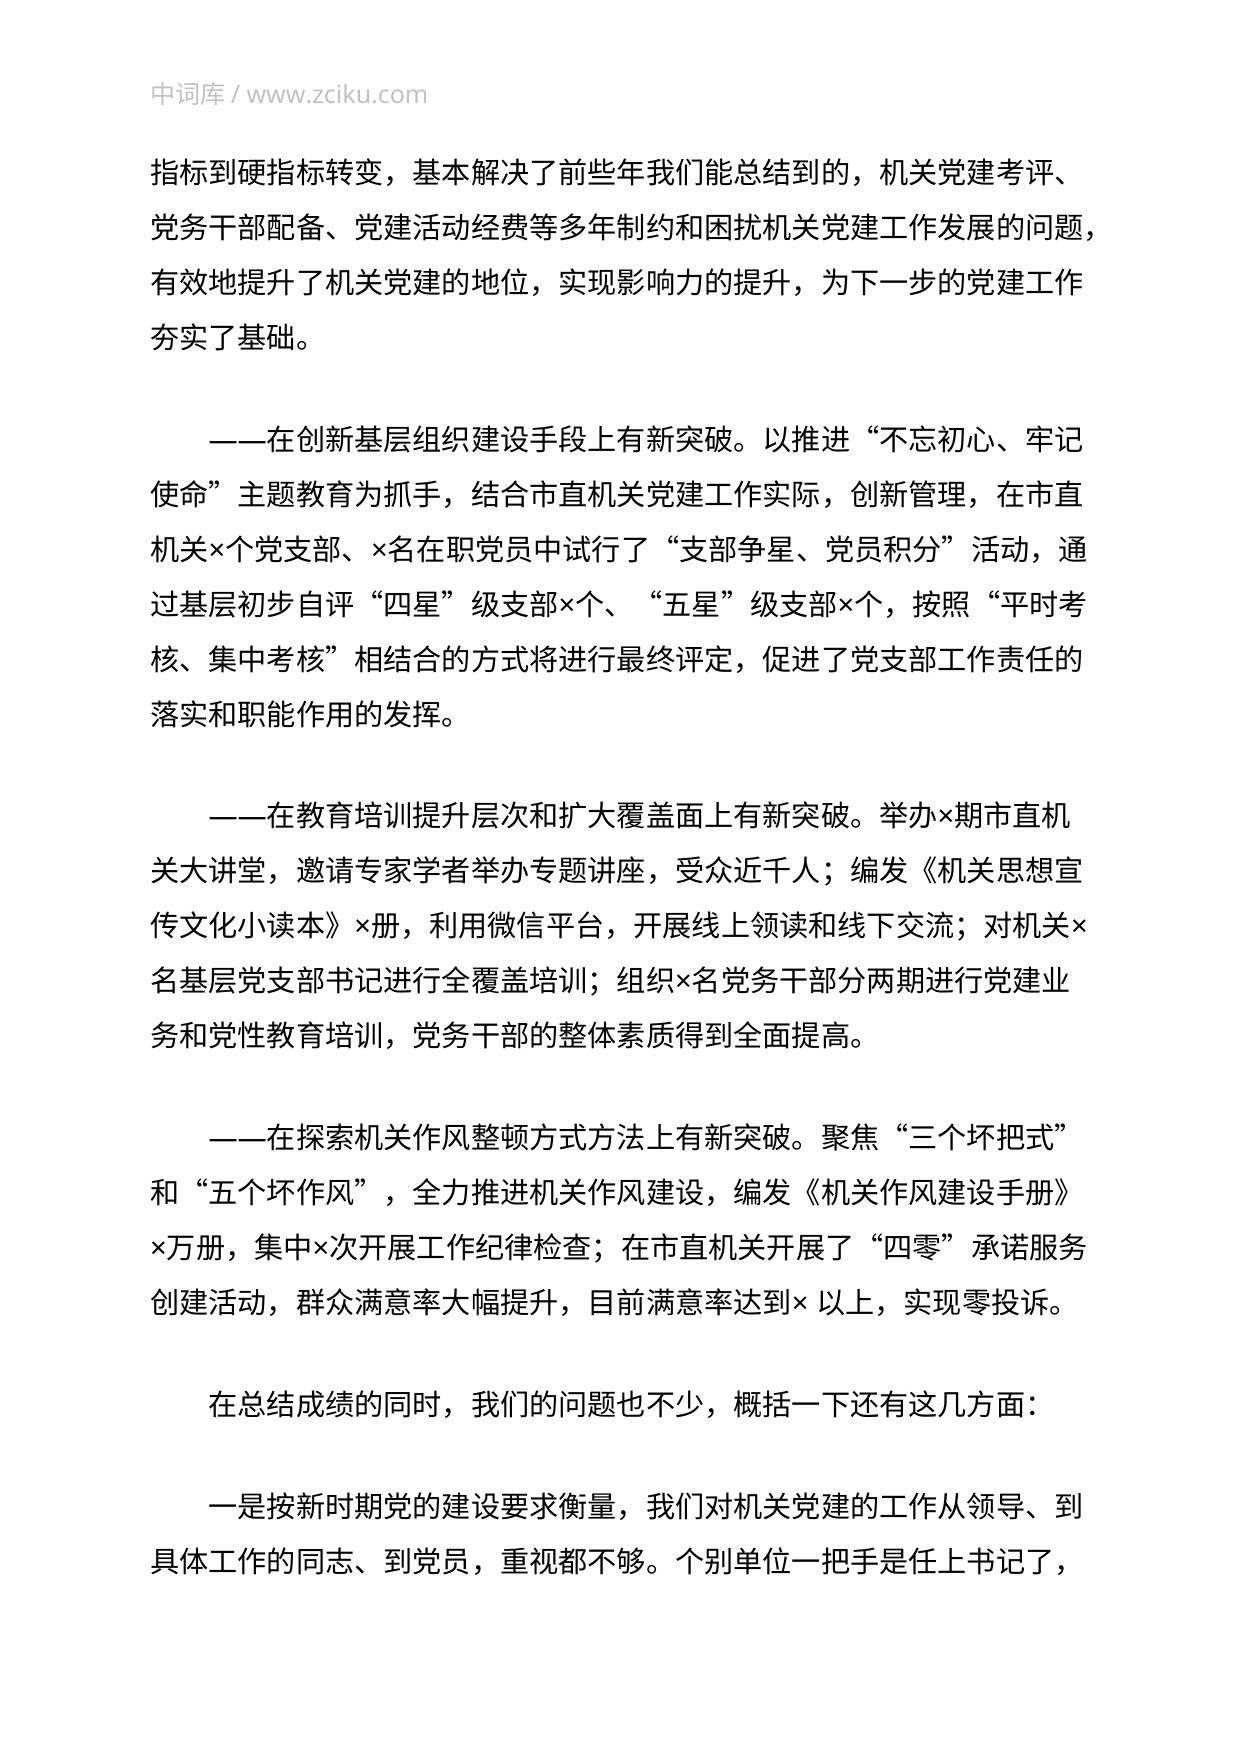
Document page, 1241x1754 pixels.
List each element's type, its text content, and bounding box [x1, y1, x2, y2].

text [150, 1483, 1090, 1581]
text ——在探索机关作风整顿方式方法上有新突破。聚焦“三个坏把式”和“五个坏作风”，全力推进机关作风建设，编发《机关作风建设手册》×万册，集中×次开展工作纪律检查；在市直机关开展了“四零”承诺服务创建活动，群众满意率大幅提升，目前满意率达到× 以上，实现零投诉。 [150, 1115, 1090, 1322]
text ——在创新基层组织建设手段上有新突破。以推进“不忘初心、牢记使命”主题教育为抓手，结合市直机关党建工作实际，创新管理，在市直机关×个党支部、×名在职党员中试行了“支部争星、党员积分”活动，通过基层初步自评“四星”级支部×个、“五星”级支部×个，按照“平时考核、集中考核”相结合的方式将进行最终评定，促进了党支部工作责任的落实和职能作用的发挥。 [150, 416, 1090, 733]
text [150, 150, 1090, 357]
text 在总结成绩的同时，我们的问题也不少，概括一下还有这几方面： [150, 1382, 1090, 1424]
text ——在教育培训提升层次和扩大覆盖面上有新突破。举办×期市直机关大讲堂，邀请专家学者举办专题讲座，受众近千人；编发《机关思想宣传文化小读本》×册，利用微信平台，开展线上领读和线下交流；对机关×名基层党支部书记进行全覆盖培训；组织×名党务干部分两期进行党建业务和党性教育培训，党务干部的整体素质得到全面提高。 [150, 793, 1090, 1055]
